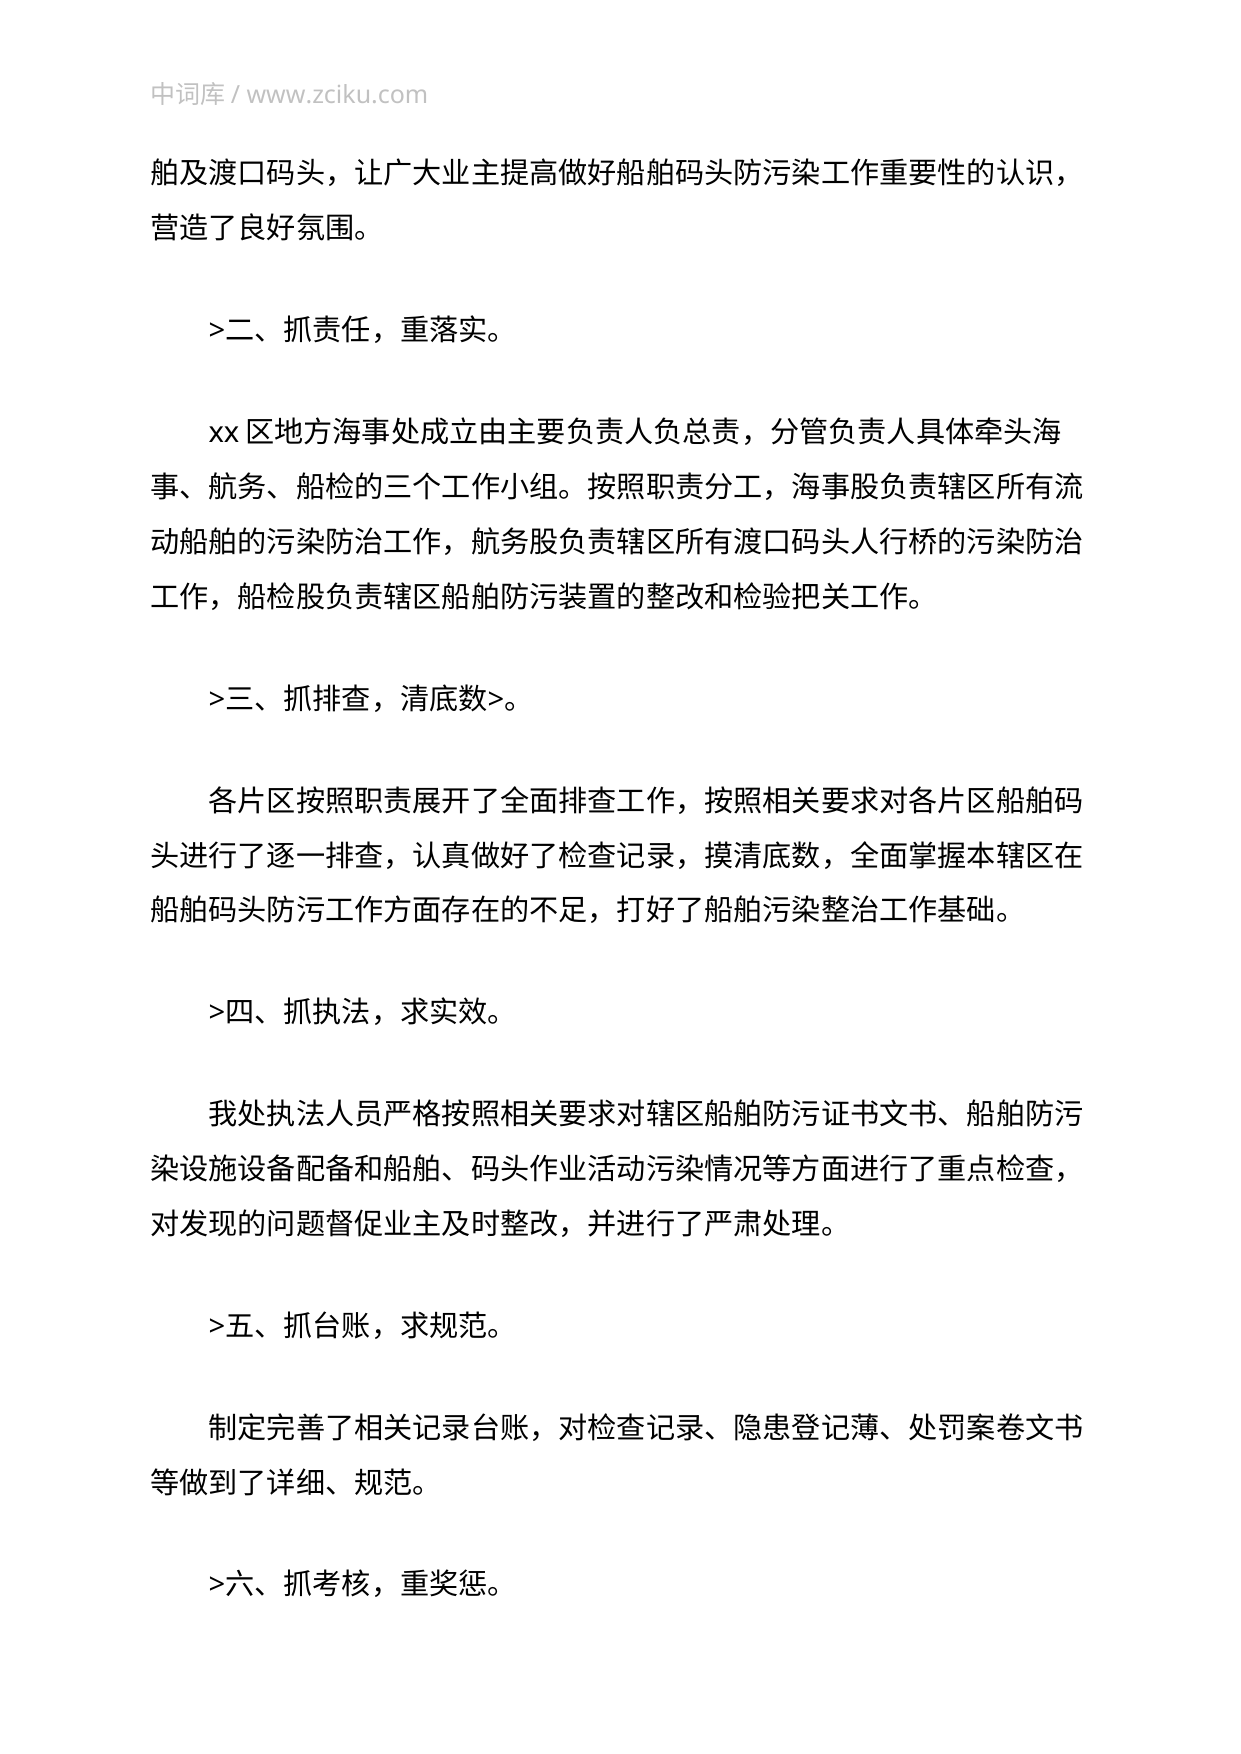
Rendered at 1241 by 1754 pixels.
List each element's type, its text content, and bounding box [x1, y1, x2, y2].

text 各片区按照职责展开了全面排查工作，按照相关要求对各片区船舶码头进行了逐一排查，认真做好了检查记录，摸清底数，全面掌握本辖区在船舶码头防污工作方面存在的不足，打好了船舶污染整治工作基础。 [150, 777, 1090, 929]
text >六、抓考核，重奖惩。 [150, 1561, 1090, 1603]
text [150, 150, 1090, 247]
text >五、抓台账，求规范。 [150, 1302, 1090, 1345]
text >四、抓执法，求实效。 [150, 989, 1090, 1031]
text xx区地方海事处成立由主要负责人负总责，分管负责人具体牵头海事、航务、船检的三个工作小组。按照职责分工，海事股负责辖区所有流动船舶的污染防治工作，航务股负责辖区所有渡口码头人行桥的污染防治工作，船检股负责辖区船舶防污装置的整改和检验把关工作。 [150, 409, 1090, 616]
text 制定完善了相关记录台账，对检查记录、隐患登记薄、处罚案卷文书等做到了详细、规范。 [150, 1404, 1090, 1501]
text 我处执法人员严格按照相关要求对辖区船舶防污证书文书、船舶防污染设施设备配备和船舶、码头作业活动污染情况等方面进行了重点检查，对发现的问题督促业主及时整改，并进行了严肃处理。 [150, 1091, 1090, 1243]
text >二、抓责任，重落实。 [150, 307, 1090, 349]
text >三、抓排查，清底数>。 [150, 675, 1090, 718]
